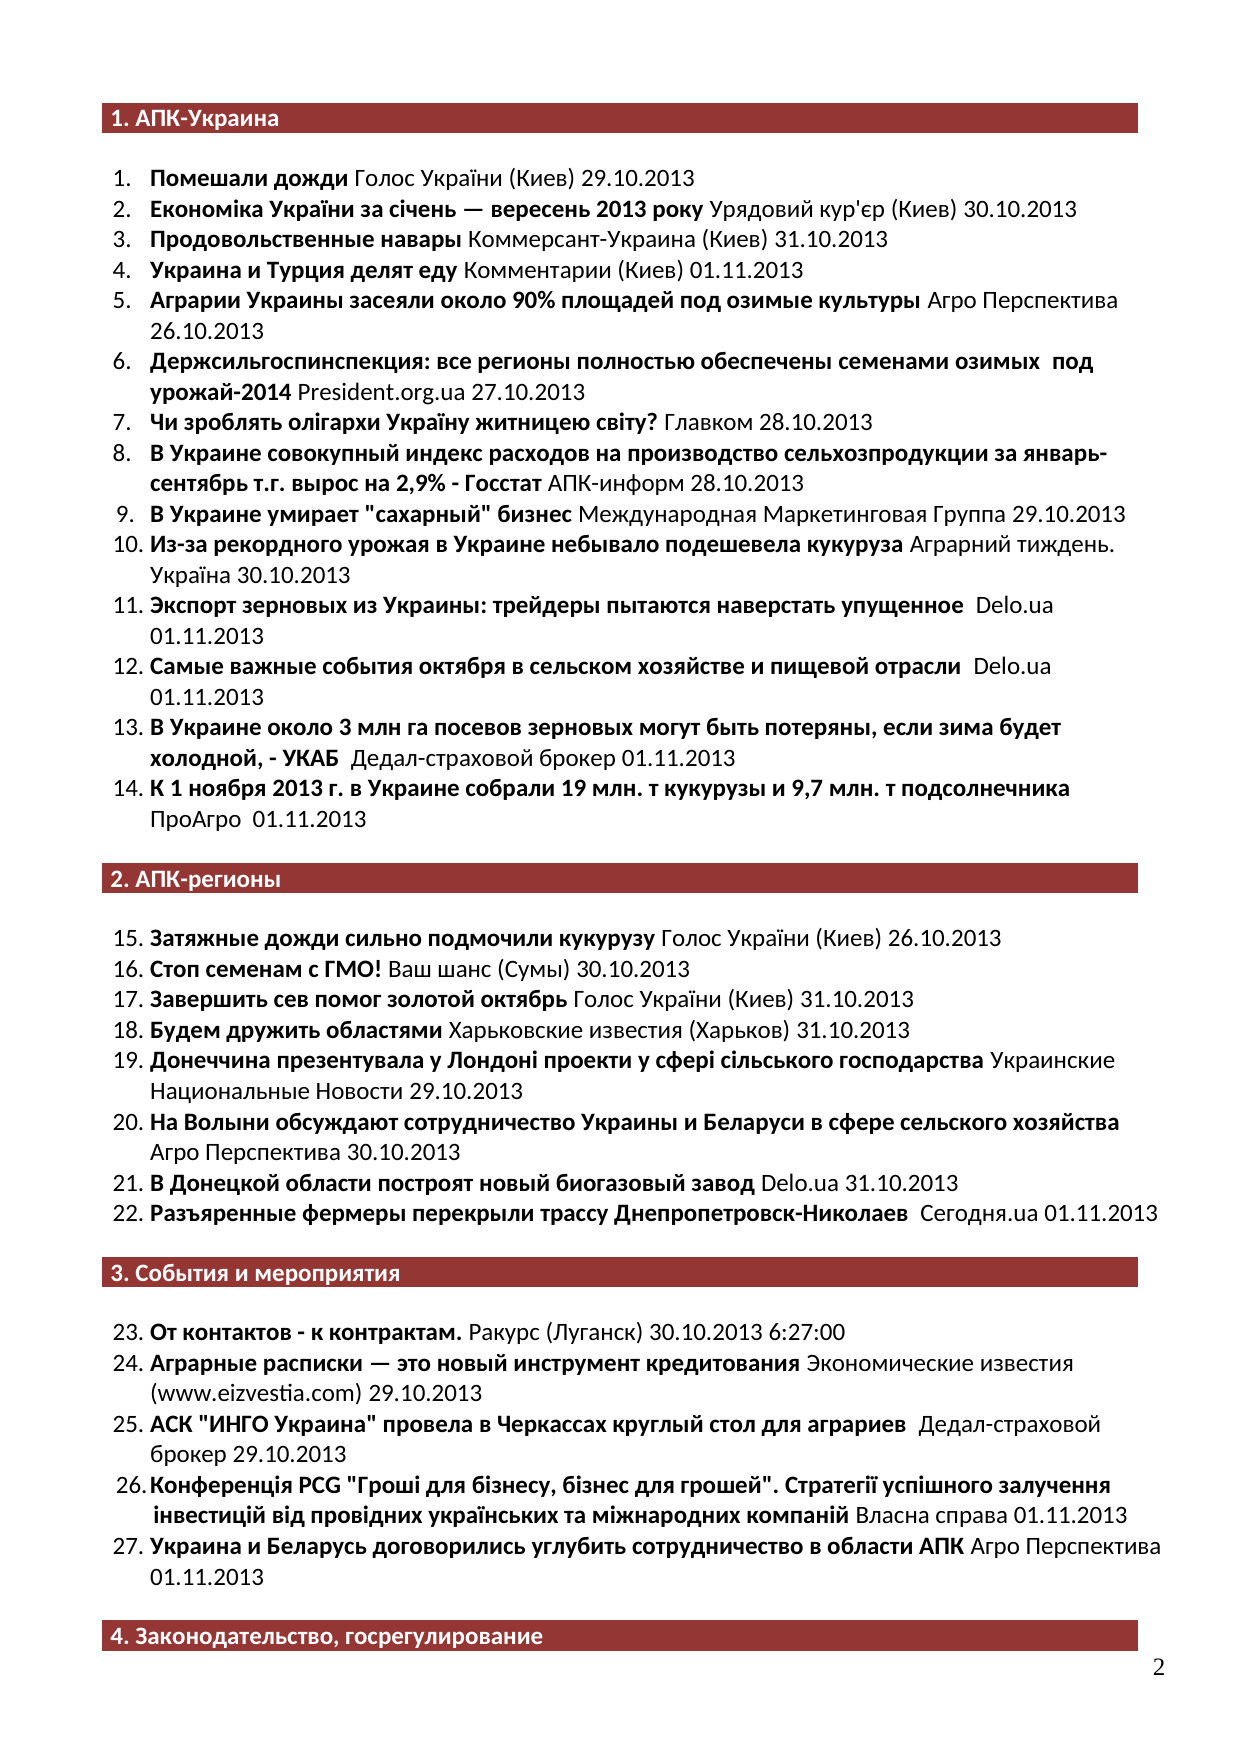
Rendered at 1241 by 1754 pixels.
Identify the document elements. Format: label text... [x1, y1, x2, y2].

list Помешали дожди Голос України (Киев) 29.10.2013 [112, 162, 1165, 193]
list Самые важные события октября в сельском хозяйстве и пищевой отрасли Delo.ua 01.11.2013 [112, 651, 1165, 712]
table_header 4. Законодательство, госрегулирование [102, 1620, 1138, 1651]
list Аграрии Украины засеяли около 90% площадей под озимые культуры Агро Перспектива 26.10.2013 [112, 284, 1165, 345]
table_header 1. АПК-Украина [102, 103, 1138, 133]
list Украина и Турция делят еду Комментарии (Киев) 01.11.2013 [112, 254, 1165, 284]
list Затяжные дожди сильно подмочили кукурузу Голос України (Киев) 26.10.2013 [112, 922, 1165, 953]
list В Украине около 3 млн га посевов зерновых могут быть потеряны, если зима будет холодной, - УКАБ Дедал-страховой брокер 01.11.2013 [112, 712, 1165, 773]
list Донеччина презентувала у Лондоні проекти у сфері сільського господарства Украинские Национальные Новости 29.10.2013 [112, 1044, 1165, 1106]
list Будем дружить областями Харьковские известия (Харьков) 31.10.2013 [112, 1014, 1165, 1044]
list На Волыни обсуждают сотрудничество Украины и Беларуси в сфере сельского хозяйства Агро Перспектива 30.10.2013 [112, 1106, 1165, 1167]
list Держсильгоспинспекция: все регионы полностью обеспечены семенами озимых под урожай-2014 President.org.ua 27.10.2013 [112, 345, 1165, 406]
list Конференція PCG "Гроші для бізнесу, бізнес для грошей". Стратегії успішного залучення інвестицій від провідних українських та міжнародних компаній Власна справа 01.11.2013 [116, 1469, 1162, 1530]
list Из-за рекордного урожая в Украине небывало подешевела кукуруза Аграрний тиждень. Україна 30.10.2013 [112, 528, 1165, 589]
list Чи зроблять олігархи Україну житницею світу? Главком 28.10.2013 [112, 406, 1165, 437]
list В Украине совокупный индекс расходов на производство сельхозпродукции за январь-сентябрь т.г. вырос на 2,9% - Госстат АПК-информ 28.10.2013 [112, 437, 1165, 498]
list Економіка України за січень — вересень 2013 року Урядовий кур'єр (Киев) 30.10.2013 [112, 193, 1165, 223]
list Украина и Беларусь договорились углубить сотрудничество в области АПК Агро Перспектива 01.11.2013 [112, 1530, 1165, 1591]
list От контактов - к контрактам. Ракурс (Луганск) 30.10.2013 6:27:00 [112, 1317, 1165, 1347]
list Аграрные расписки — это новый инструмент кредитования Экономические известия (www.eizvestia.com) 29.10.2013 [112, 1347, 1165, 1408]
list Завершить сев помог золотой октябрь Голос України (Киев) 31.10.2013 [112, 983, 1165, 1014]
list АСК "ИНГО Украина" провела в Черкассах круглый стол для аграриев Дедал-страховой брокер 29.10.2013 [112, 1408, 1165, 1469]
list Экспорт зерновых из Украины: трейдеры пытаются наверстать упущенное Delo.ua 01.11.2013 [112, 589, 1165, 651]
list Продовольственные навары Коммерсант-Украина (Киев) 31.10.2013 [112, 223, 1165, 254]
table_header 2. АПК-регионы [102, 863, 1138, 893]
list В Донецкой области построят новый биогазовый завод Delo.ua 31.10.2013 [112, 1167, 1165, 1197]
list Стоп семенам с ГМО! Ваш шанс (Сумы) 30.10.2013 [112, 953, 1165, 983]
list В Украине умирает "сахарный" бизнес Международная Маркетинговая Группа 29.10.2013 [116, 498, 1162, 528]
list Разъяренные фермеры перекрыли трассу Днепропетровск-Николаев Сегодня.ua 01.11.2013 [112, 1197, 1165, 1228]
table_header 3. События и мероприятия [102, 1257, 1138, 1287]
list К 1 ноября 2013 г. в Украине собрали 19 млн. т кукурузы и 9,7 млн. т подсолнечника ПроАгро 01.11.2013 [112, 773, 1165, 834]
